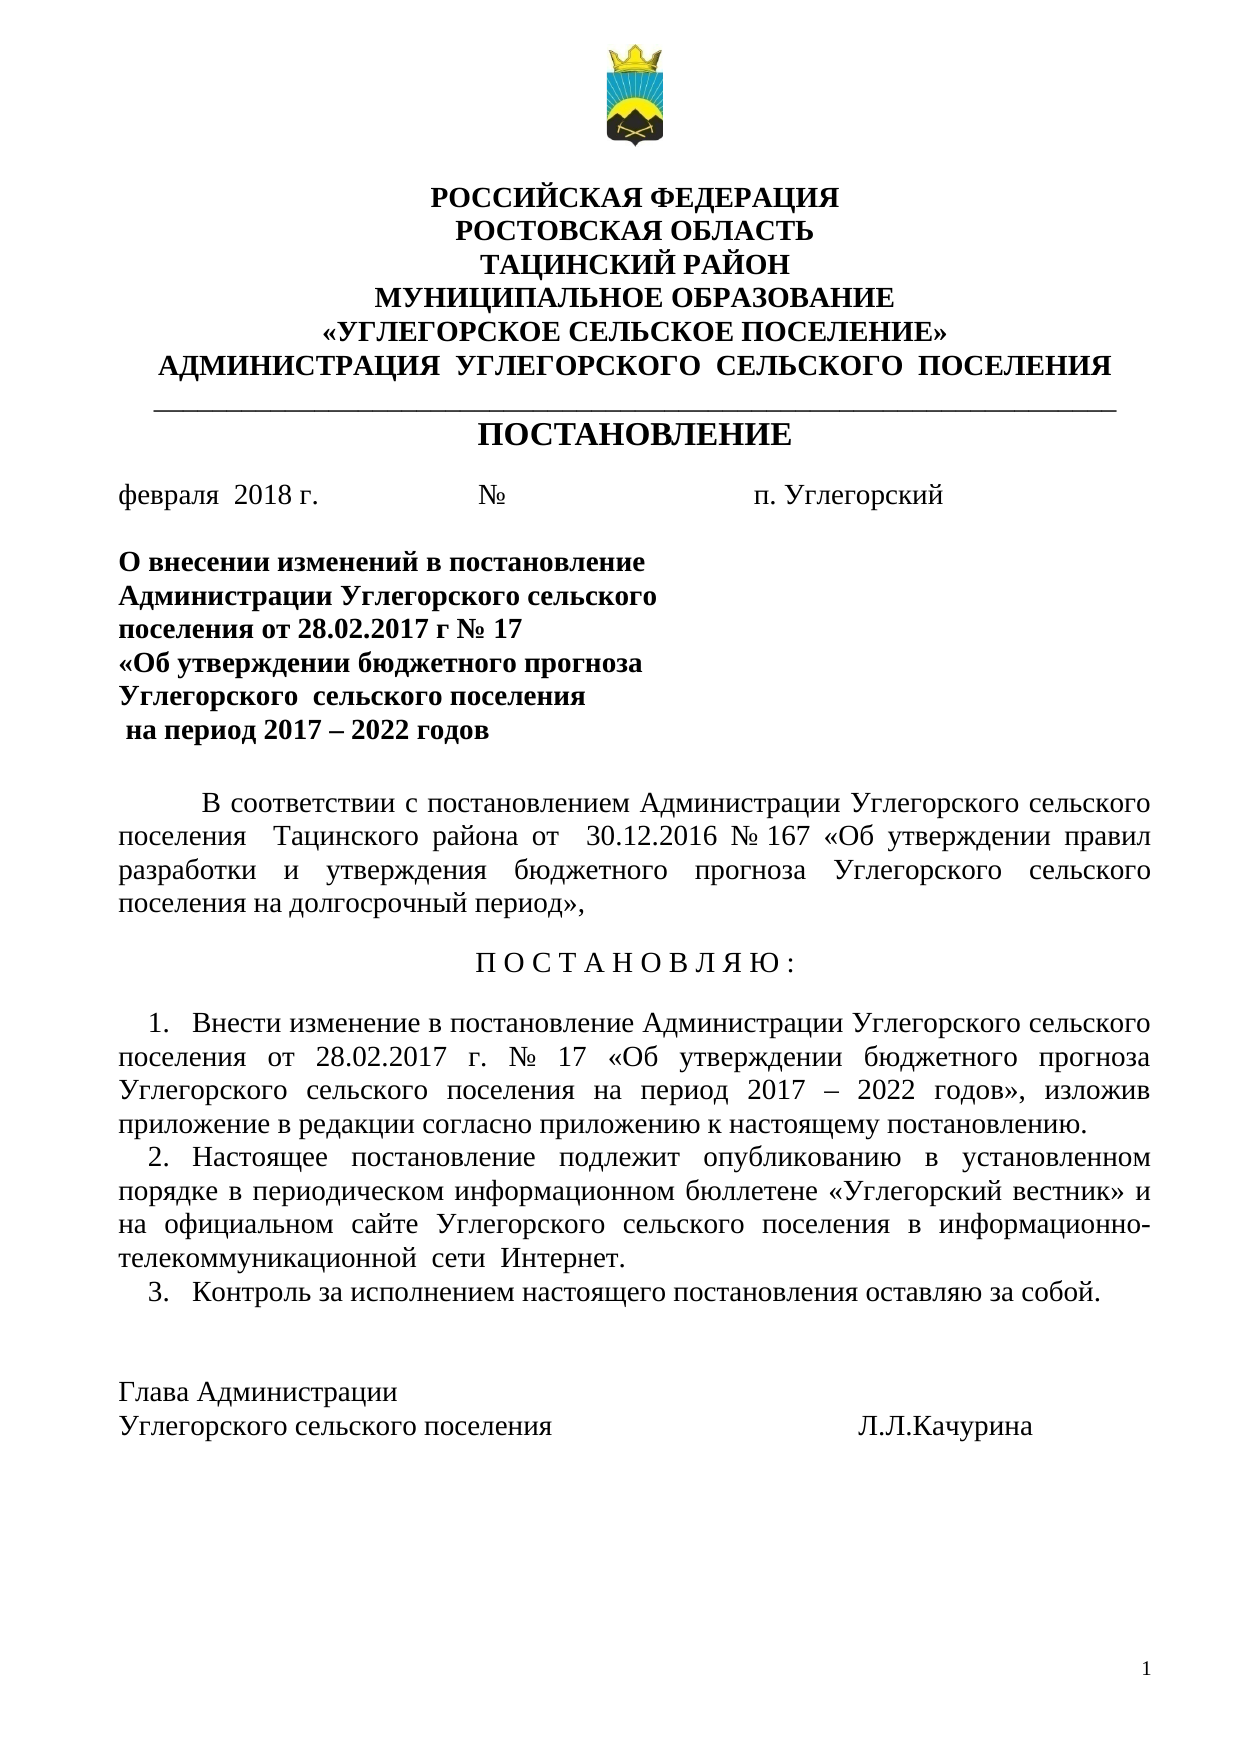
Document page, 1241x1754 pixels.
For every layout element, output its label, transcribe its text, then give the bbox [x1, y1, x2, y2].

subtitle МУНИЦИПАЛЬНОЕ ОБРАЗОВАНИЕ [118, 281, 1152, 314]
text П О С Т А Н О В Л Я Ю : [118, 945, 1152, 979]
subtitle ТАЦИНСКИЙ РАЙОН [118, 247, 1152, 281]
subtitle ПОСТАНОВЛЕНИЕ [118, 415, 1152, 453]
subtitle «УГЛЕГОРСКОЕ СЕЛЬСКОЕ ПОСЕЛЕНИЕ» [118, 314, 1152, 348]
picture [606, 44, 663, 147]
subtitle РОССИЙСКАЯ ФЕДЕРАЦИЯ [118, 180, 1152, 213]
subtitle Углегорского сельского поселения Л.Л.Качурина [118, 1408, 1152, 1441]
list Настоящее постановление подлежит опубликованию в установленном порядке в периодическом информационном бюллетене «Углегорский вестник» и на официальном сайте Углегорского сельского поселения в информационно-телекоммуникационной сети Интернет. [118, 1139, 1152, 1274]
list Внести изменение в постановление Администрации Углегорского сельского поселения от 28.02.2017 г. № 17 «Об утверждении бюджетного прогноза Углегорского сельского поселения на период 2017 – 2022 годов», изложив приложение в редакции согласно приложению к настоящему постановлению. [118, 1005, 1152, 1139]
table_header О внесении изменений в постановление Администрации Углегорского сельского поселения от 28.02.2017 г № 17 «Об утверждении бюджетного прогноза Углегорского сельского поселения на период 2017 – 2022 годов [107, 544, 783, 761]
text В соответствии с постановлением Администрации Углегорского сельского поселения Тацинского района от 30.12.2016 № 167 «Об утверждении правил разработки и утверждения бюджетного прогноза Углегорского сельского поселения на долгосрочный период», [118, 785, 1152, 919]
text февраля 2018 г. № п. Углегорский [118, 477, 1152, 511]
subtitle РОСТОВСКАЯ ОБЛАСТЬ [118, 213, 1152, 247]
subtitle Глава Администрации [118, 1374, 1152, 1408]
list Контроль за исполнением настоящего постановления оставляю за собой. [118, 1274, 1152, 1307]
subtitle АДМИНИСТРАЦИЯ УГЛЕГОРСКОГО СЕЛЬСКОГО ПОСЕЛЕНИЯ [118, 348, 1152, 381]
subtitle __________________________________________________________________ [118, 381, 1152, 415]
